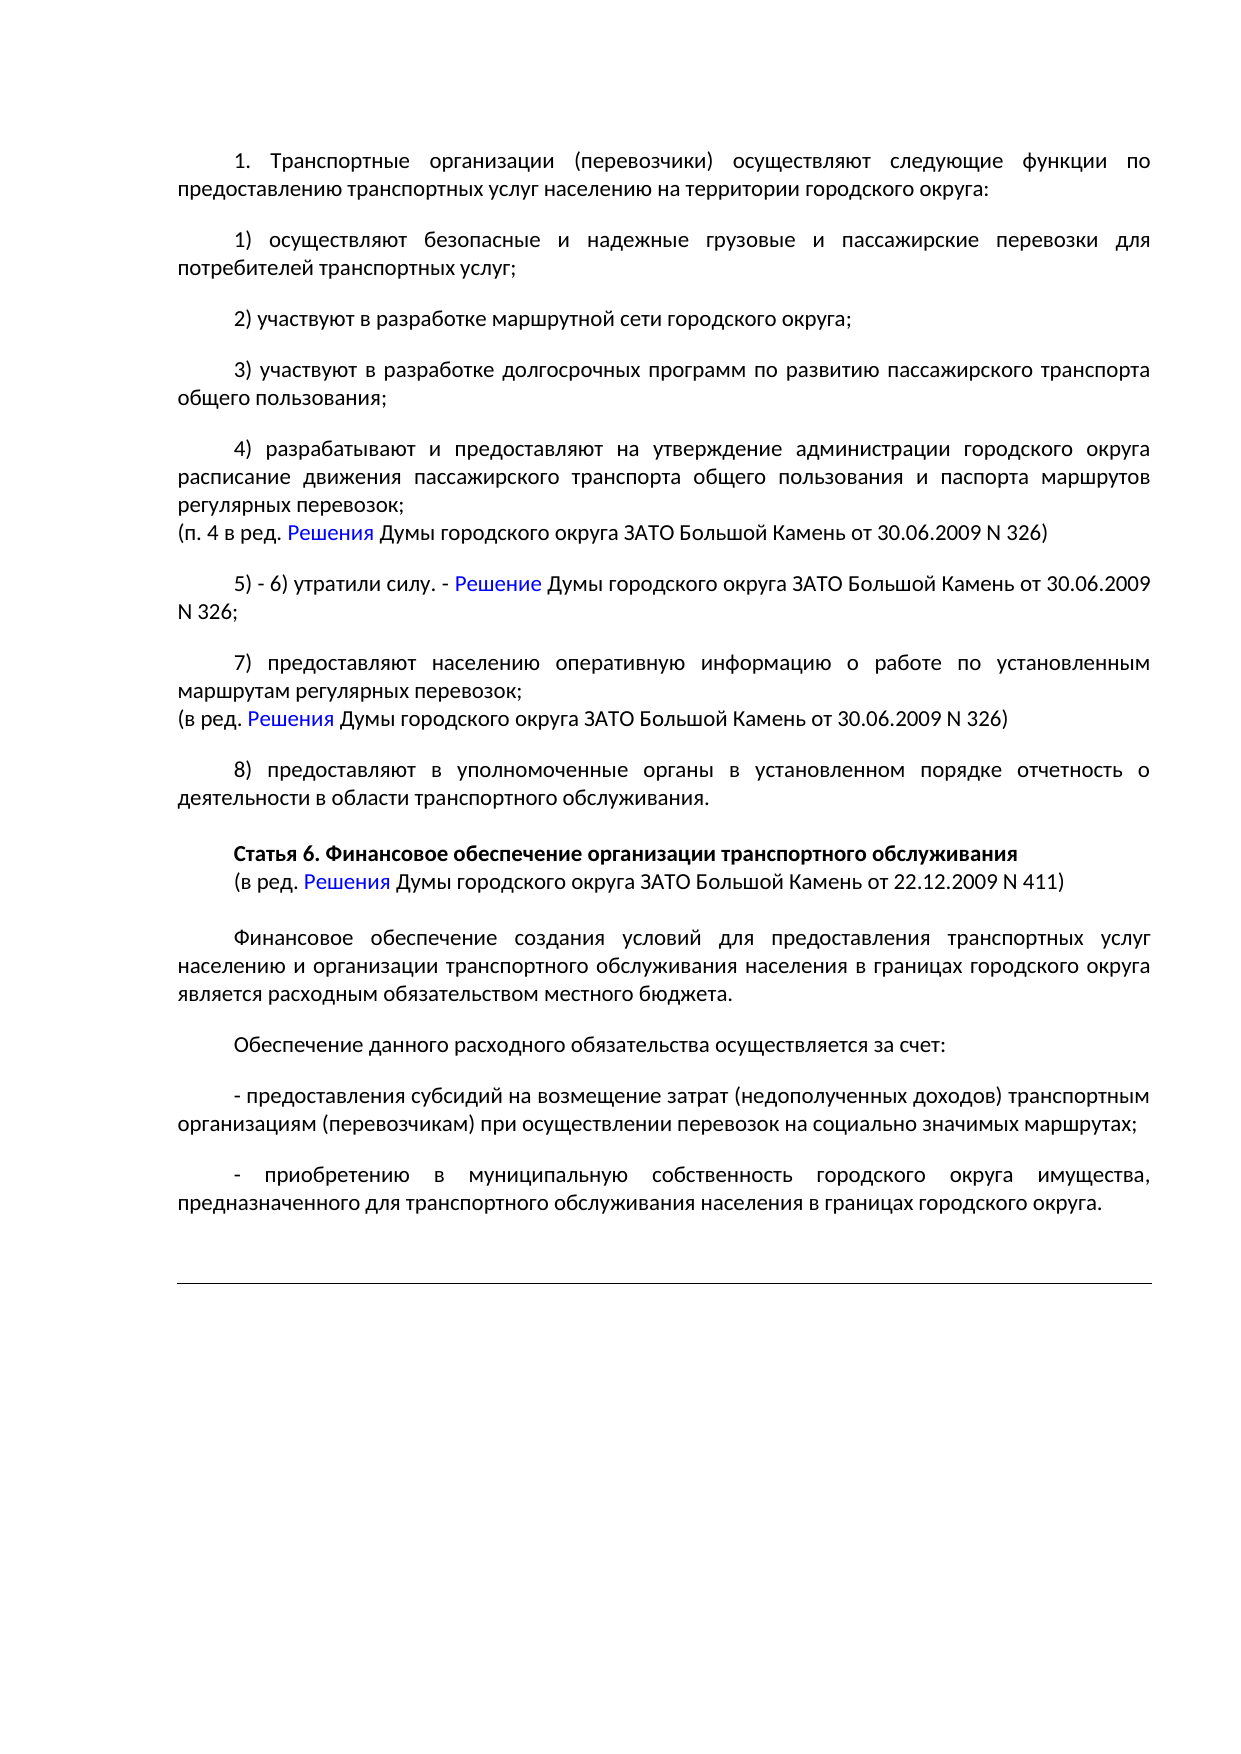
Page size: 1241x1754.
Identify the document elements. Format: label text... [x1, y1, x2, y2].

text - приобретению в муниципальную собственность городского округа имущества, предназначенного для транспортного обслуживания населения в границах городского округа. [177, 1160, 1152, 1216]
text (в ред. Решения Думы городского округа ЗАТО Большой Камень от 30.06.2009 N 326) [177, 704, 1152, 732]
text 4) разрабатывают и предоставляют на утверждение администрации городского округа расписание движения пассажирского транспорта общего пользования и паспорта маршрутов регулярных перевозок; [177, 434, 1152, 518]
text 1) осуществляют безопасные и надежные грузовые и пассажирские перевозки для потребителей транспортных услуг; [177, 225, 1152, 281]
text 2) участвуют в разработке маршрутной сети городского округа; [177, 304, 1152, 332]
text Финансовое обеспечение создания условий для предоставления транспортных услуг населению и организации транспортного обслуживания населения в границах городского округа является расходным обязательством местного бюджета. [177, 923, 1152, 1007]
title Статья 6. Финансовое обеспечение организации транспортного обслуживания [177, 839, 1152, 867]
text 3) участвуют в разработке долгосрочных программ по развитию пассажирского транспорта общего пользования; [177, 355, 1152, 411]
text (п. 4 в ред. Решения Думы городского округа ЗАТО Большой Камень от 30.06.2009 N 326) [177, 518, 1152, 546]
text 1. Транспортные организации (перевозчики) осуществляют следующие функции по предоставлению транспортных услуг населению на территории городского округа: [177, 146, 1152, 202]
text Обеспечение данного расходного обязательства осуществляется за счет: [177, 1030, 1152, 1058]
text (в ред. Решения Думы городского округа ЗАТО Большой Камень от 22.12.2009 N 411) [177, 867, 1152, 895]
text 7) предоставляют населению оперативную информацию о работе по установленным маршрутам регулярных перевозок; [177, 648, 1152, 704]
text 5) - 6) утратили силу. - Решение Думы городского округа ЗАТО Большой Камень от 30.06.2009 N 326; [177, 569, 1152, 625]
text 8) предоставляют в уполномоченные органы в установленном порядке отчетность о деятельности в области транспортного обслуживания. [177, 755, 1152, 811]
text - предоставления субсидий на возмещение затрат (недополученных доходов) транспортным организациям (перевозчикам) при осуществлении перевозок на социально значимых маршрутах; [177, 1081, 1152, 1137]
